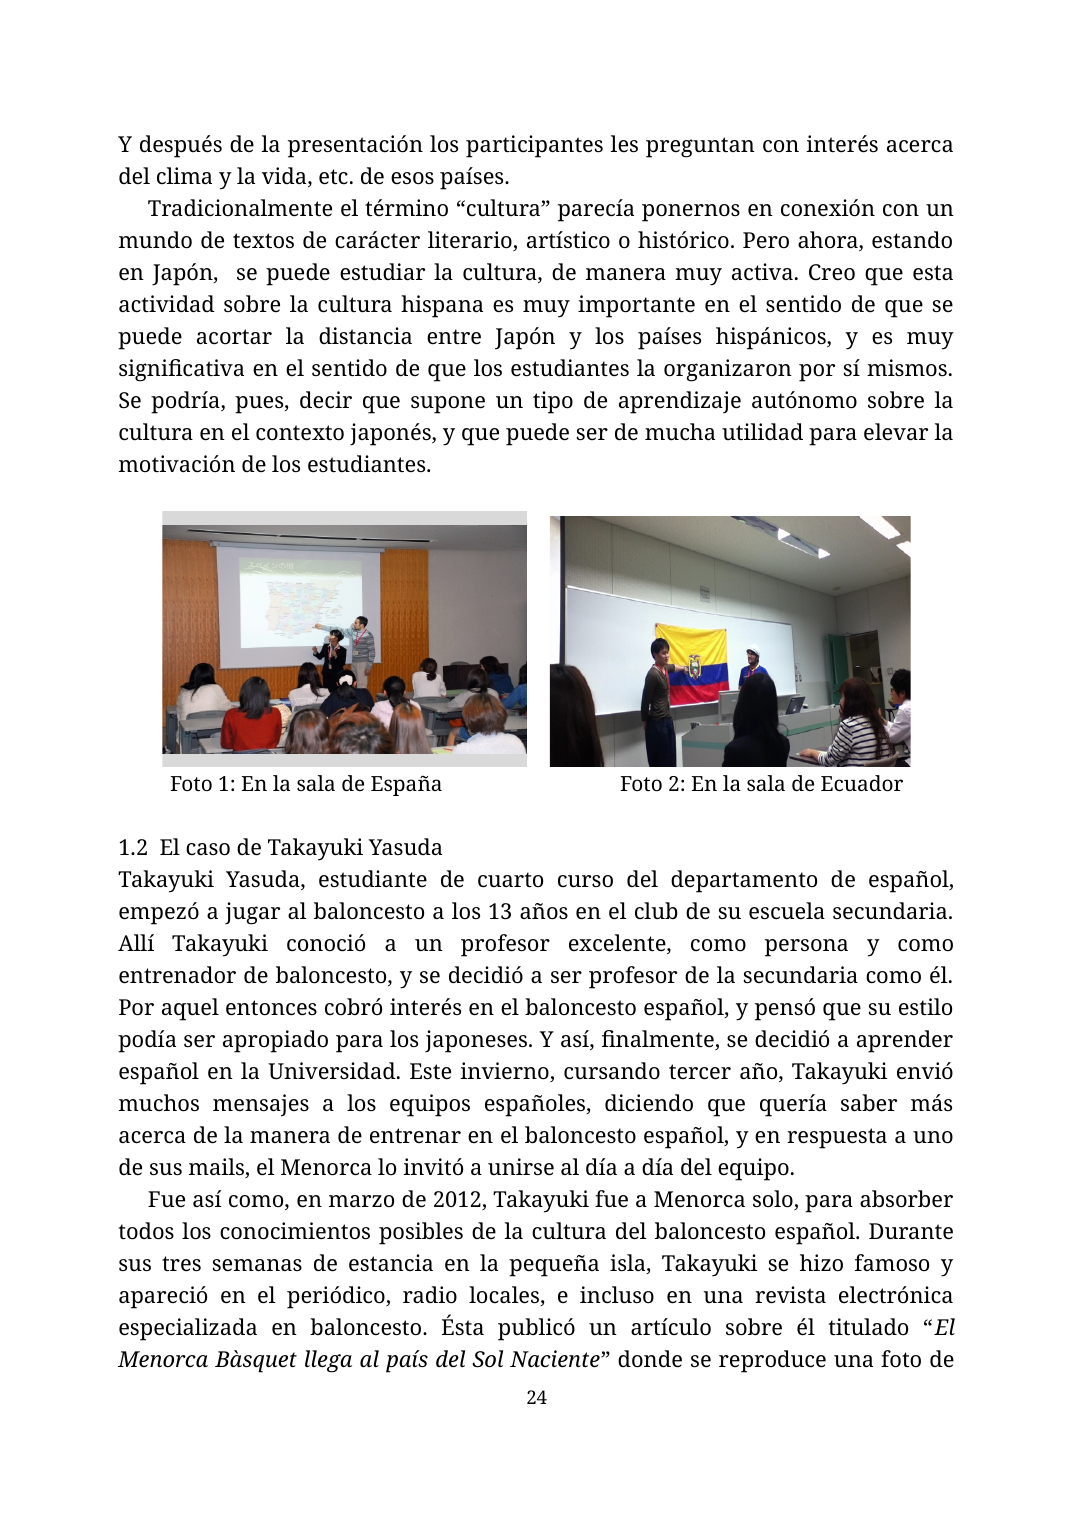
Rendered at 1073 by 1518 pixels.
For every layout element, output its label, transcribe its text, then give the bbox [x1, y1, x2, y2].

text Foto 1: En la sala de España Foto 2: En la sala de Ecuador [118, 767, 955, 799]
picture [162, 511, 527, 767]
picture [549, 516, 911, 767]
text Takayuki Yasuda, estudiante de cuarto curso del departamento de español, empezó a jugar al baloncesto a los 13 años en el club de su escuela secundaria. Allí Takayuki conoció a un profesor excelente, como persona y como entrenador de baloncesto, y se decidió a ser profesor de la secundaria como él. Por aquel entonces cobró interés en el baloncesto español, y pensó que su estilo podía ser apropiado para los japoneses. Y así, finalmente, se decidió a aprender español en la Universidad. Este invierno, cursando tercer año, Takayuki envió muchos mensajes a los equipos españoles, diciendo que quería saber más acerca de la manera de entrenar en el baloncesto español, y en respuesta a uno de sus mails, el Menorca lo invitó a unirse al día a día del equipo. [118, 863, 955, 1183]
text 1.2 El caso de Takayuki Yasuda [118, 831, 955, 863]
text Tradicionalmente el término “cultura” parecía ponernos en conexión con un mundo de textos de carácter literario, artístico o histórico. Pero ahora, estando en Japón, se puede estudiar la cultura, de manera muy activa. Creo que esta actividad sobre la cultura hispana es muy importante en el sentido de que se puede acortar la distancia entre Japón y los países hispánicos, y es muy significativa en el sentido de que los estudiantes la organizaron por sí mismos. Se podría, pues, decir que supone un tipo de aprendizaje autónomo sobre la cultura en el contexto japonés, y que puede ser de mucha utilidad para elevar la motivación de los estudiantes. [118, 192, 955, 479]
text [118, 128, 955, 192]
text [118, 1183, 955, 1375]
